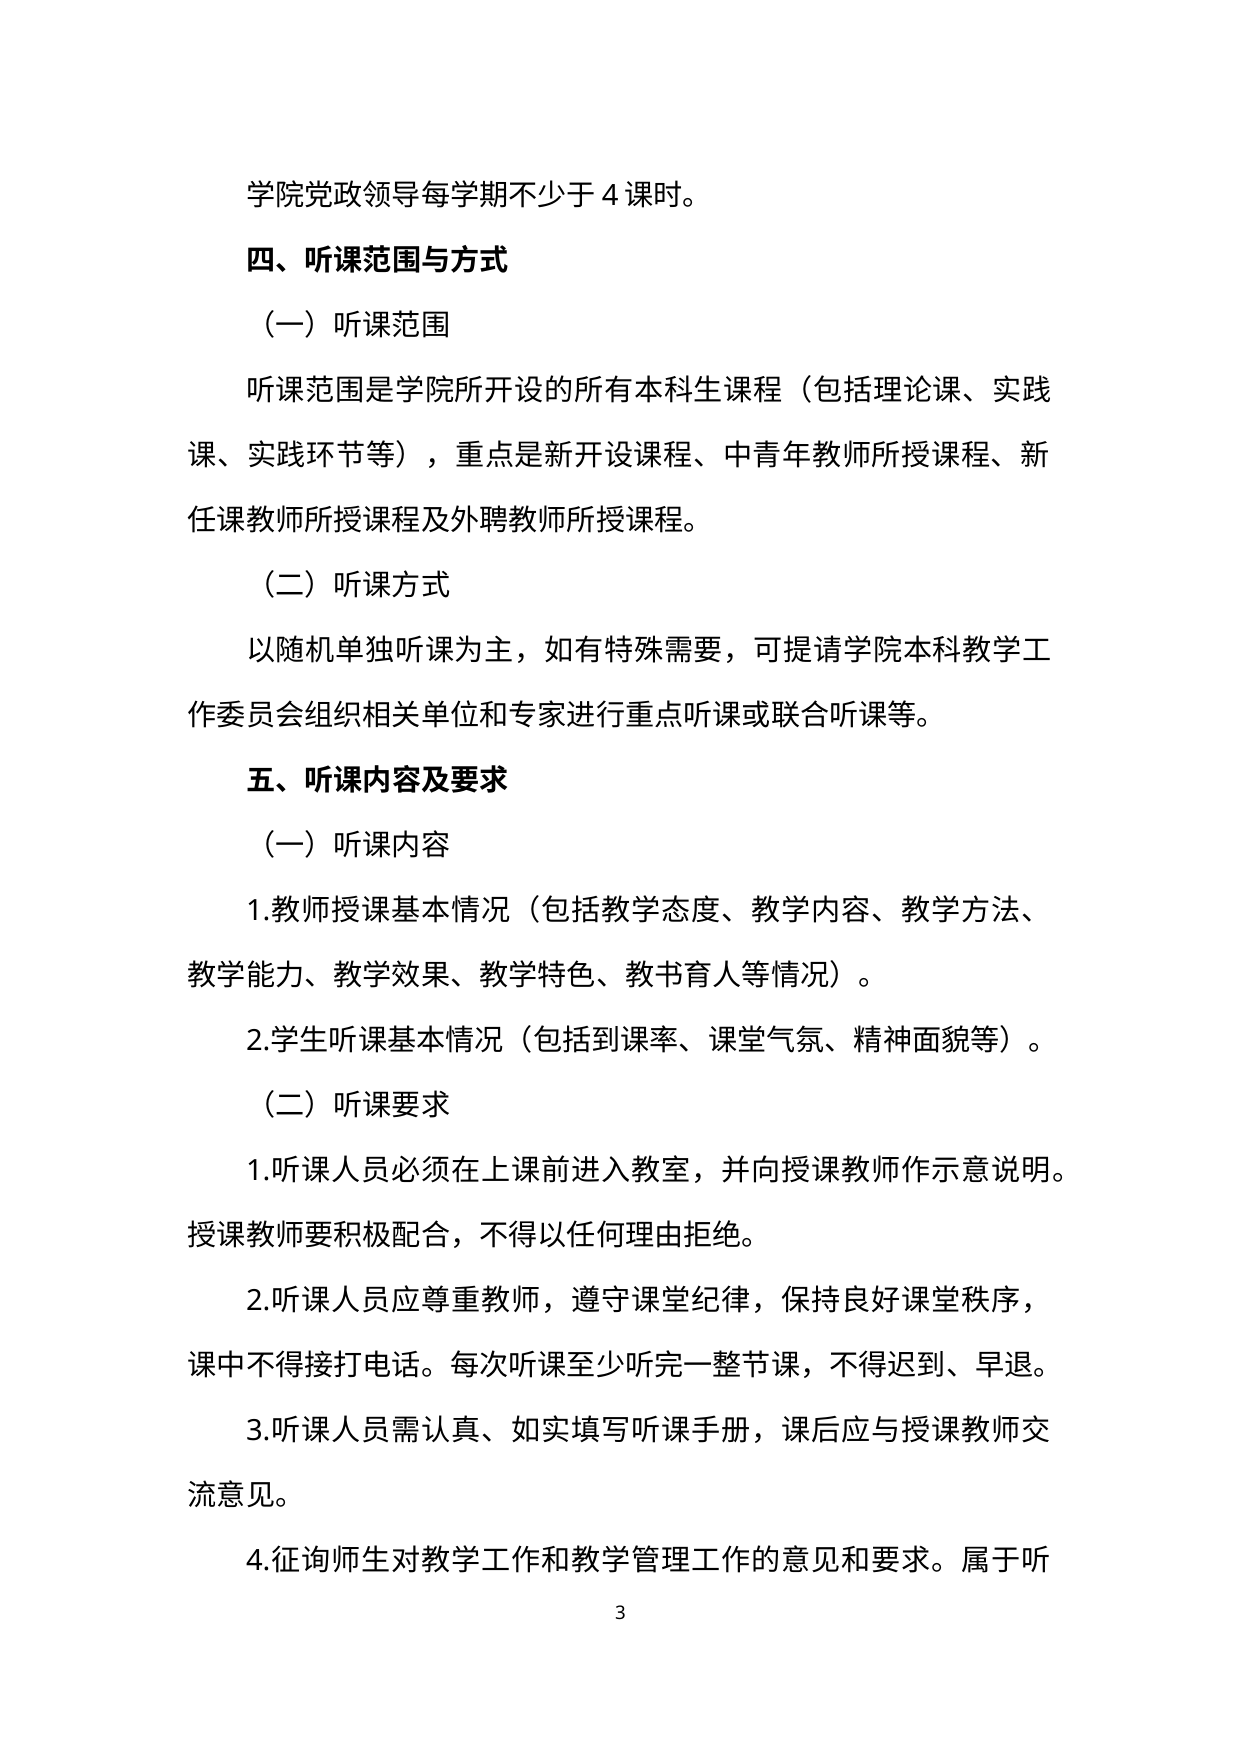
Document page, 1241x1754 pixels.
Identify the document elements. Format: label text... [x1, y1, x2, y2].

text 1.教师授课基本情况（包括教学态度、教学内容、教学方法、教学能力、教学效果、教学特色、教书育人等情况）。 [187, 875, 1053, 1005]
text 1.听课人员必须在上课前进入教室，并向授课教师作示意说明。授课教师要积极配合，不得以任何理由拒绝。 [187, 1135, 1053, 1265]
text 学院党政领导每学期不少于4课时。 [187, 160, 1053, 225]
text 以随机单独听课为主，如有特殊需要，可提请学院本科教学工作委员会组织相关单位和专家进行重点听课或联合听课等。 [187, 615, 1053, 745]
text （二）听课要求 [187, 1070, 1053, 1135]
text 2.听课人员应尊重教师，遵守课堂纪律，保持良好课堂秩序，课中不得接打电话。每次听课至少听完一整节课，不得迟到、早退。 [187, 1265, 1053, 1395]
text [187, 1525, 1053, 1590]
text （一）听课范围 [187, 290, 1053, 355]
text （一）听课内容 [187, 810, 1053, 875]
text 四、听课范围与方式 [187, 225, 1053, 290]
text 3.听课人员需认真、如实填写听课手册，课后应与授课教师交流意见。 [187, 1395, 1053, 1525]
text （二）听课方式 [187, 550, 1053, 615]
text 听课范围是学院所开设的所有本科生课程（包括理论课、实践课、实践环节等），重点是新开设课程、中青年教师所授课程、新任课教师所授课程及外聘教师所授课程。 [187, 355, 1053, 550]
text 2.学生听课基本情况（包括到课率、课堂气氛、精神面貌等）。 [187, 1005, 1053, 1070]
text 五、听课内容及要求 [187, 745, 1053, 810]
